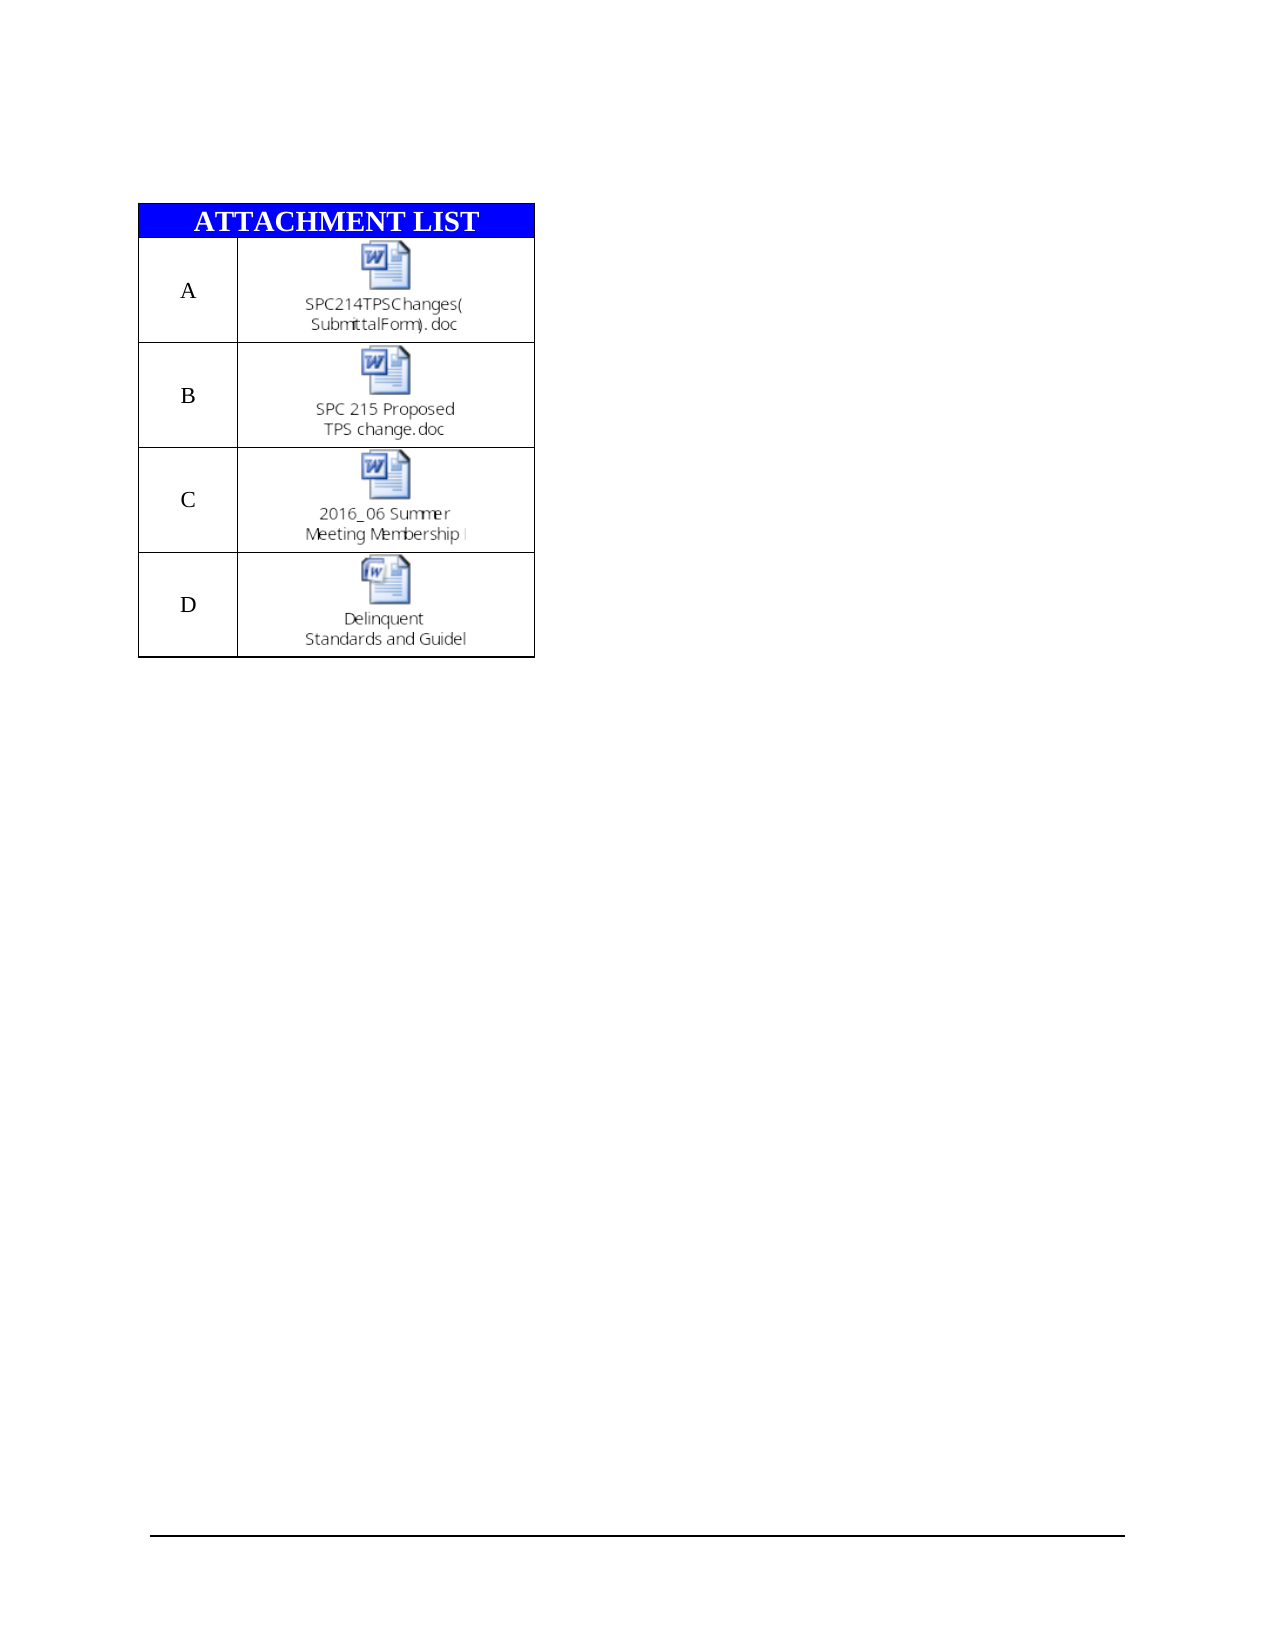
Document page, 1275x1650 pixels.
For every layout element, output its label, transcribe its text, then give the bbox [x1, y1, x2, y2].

table_header ATTACHMENT LIST [139, 204, 534, 237]
table_cell [238, 238, 534, 342]
table_cell C [139, 448, 237, 552]
table_cell [238, 448, 534, 552]
table_cell [238, 553, 534, 656]
table_cell [238, 343, 534, 447]
table_cell D [139, 553, 237, 656]
table_cell B [139, 343, 237, 447]
table_cell A [139, 238, 237, 342]
